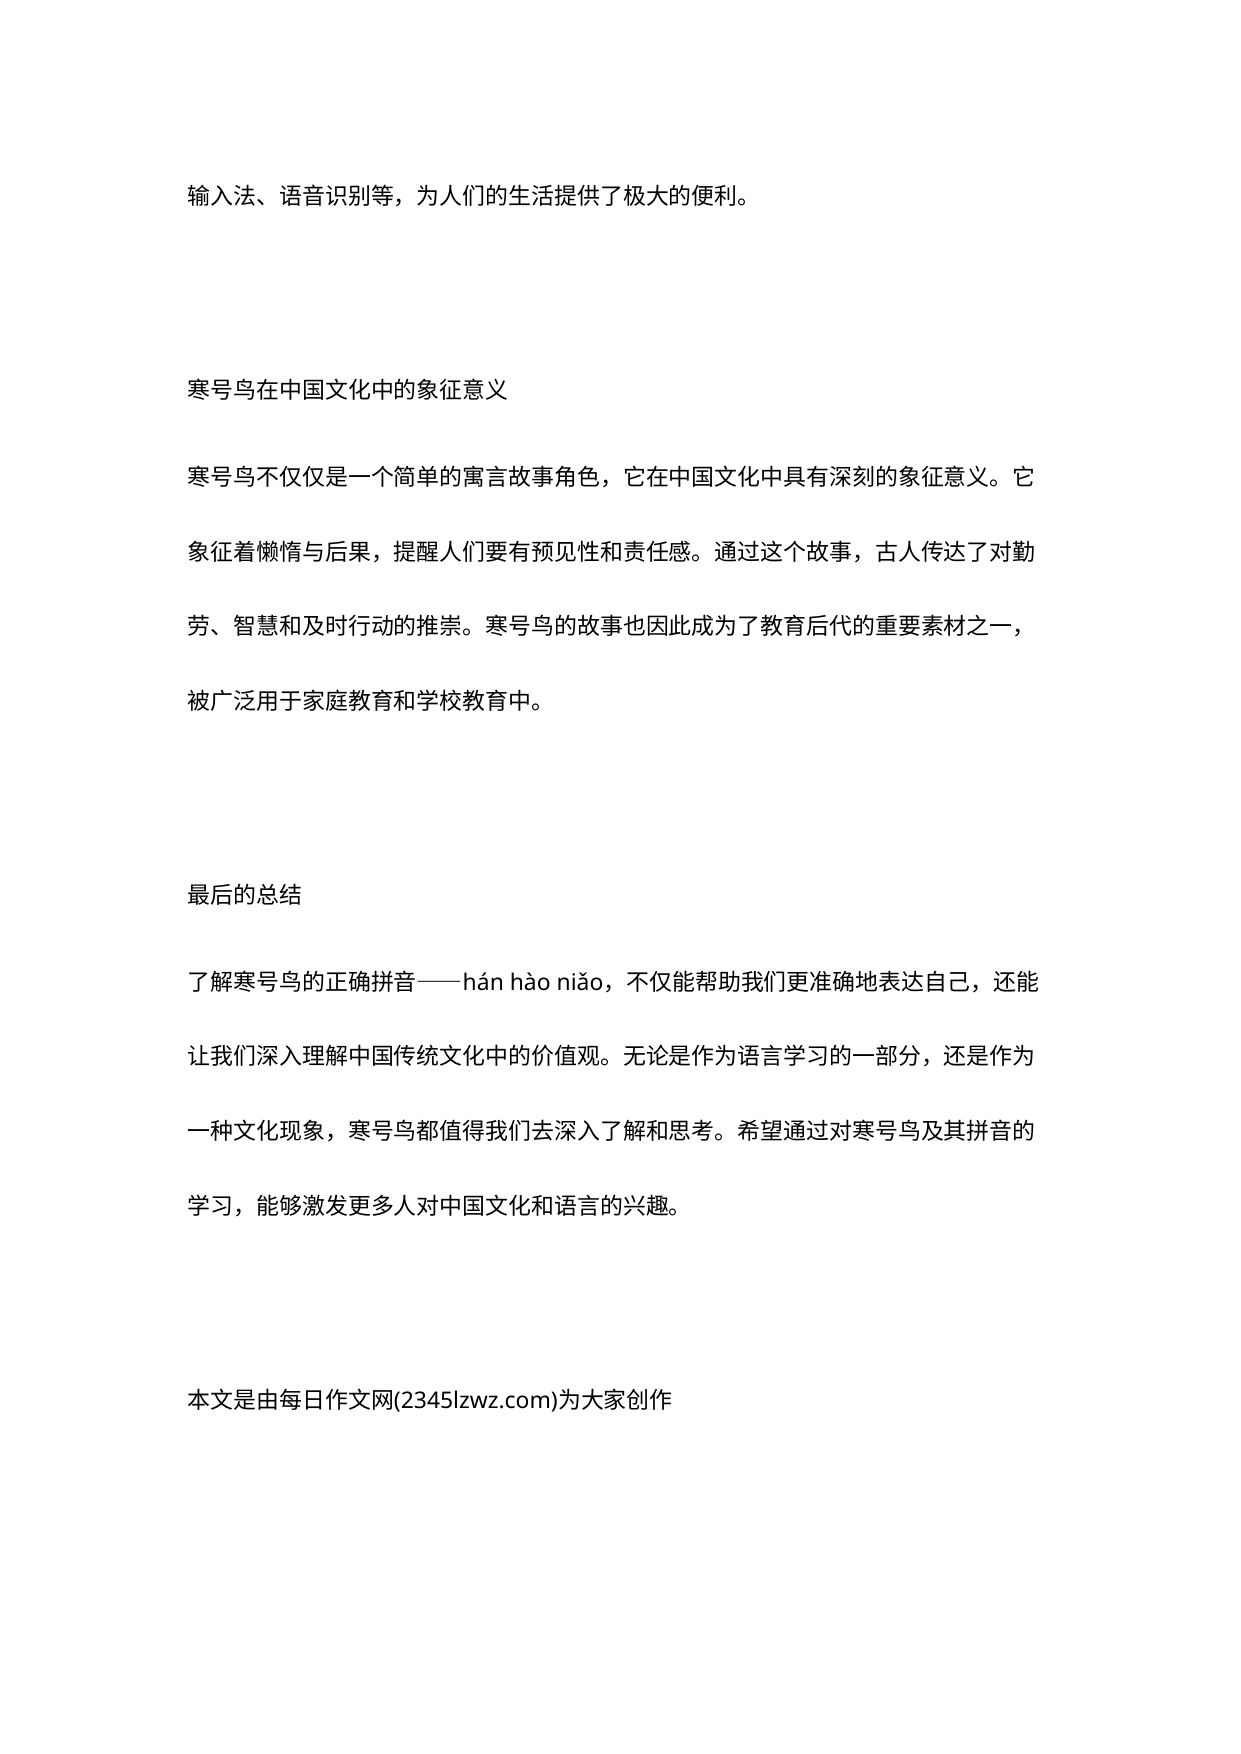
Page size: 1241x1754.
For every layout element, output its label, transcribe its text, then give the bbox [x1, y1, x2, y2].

text 本文是由每日作文网(2345lzwz.com)为大家创作 [187, 1366, 1053, 1431]
text 寒号鸟在中国文化中的象征意义 [187, 356, 1053, 421]
text 最后的总结 [187, 861, 1053, 926]
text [187, 162, 1053, 227]
text 了解寒号鸟的正确拼音——hán hào niǎo，不仅能帮助我们更准确地表达自己，还能让我们深入理解中国传统文化中的价值观。无论是作为语言学习的一部分，还是作为一种文化现象，寒号鸟都值得我们去深入了解和思考。希望通过对寒号鸟及其拼音的学习，能够激发更多人对中国文化和语言的兴趣。 [187, 948, 1053, 1237]
text 寒号鸟不仅仅是一个简单的寓言故事角色，它在中国文化中具有深刻的象征意义。它象征着懒惰与后果，提醒人们要有预见性和责任感。通过这个故事，古人传达了对勤劳、智慧和及时行动的推崇。寒号鸟的故事也因此成为了教育后代的重要素材之一，被广泛用于家庭教育和学校教育中。 [187, 443, 1053, 732]
